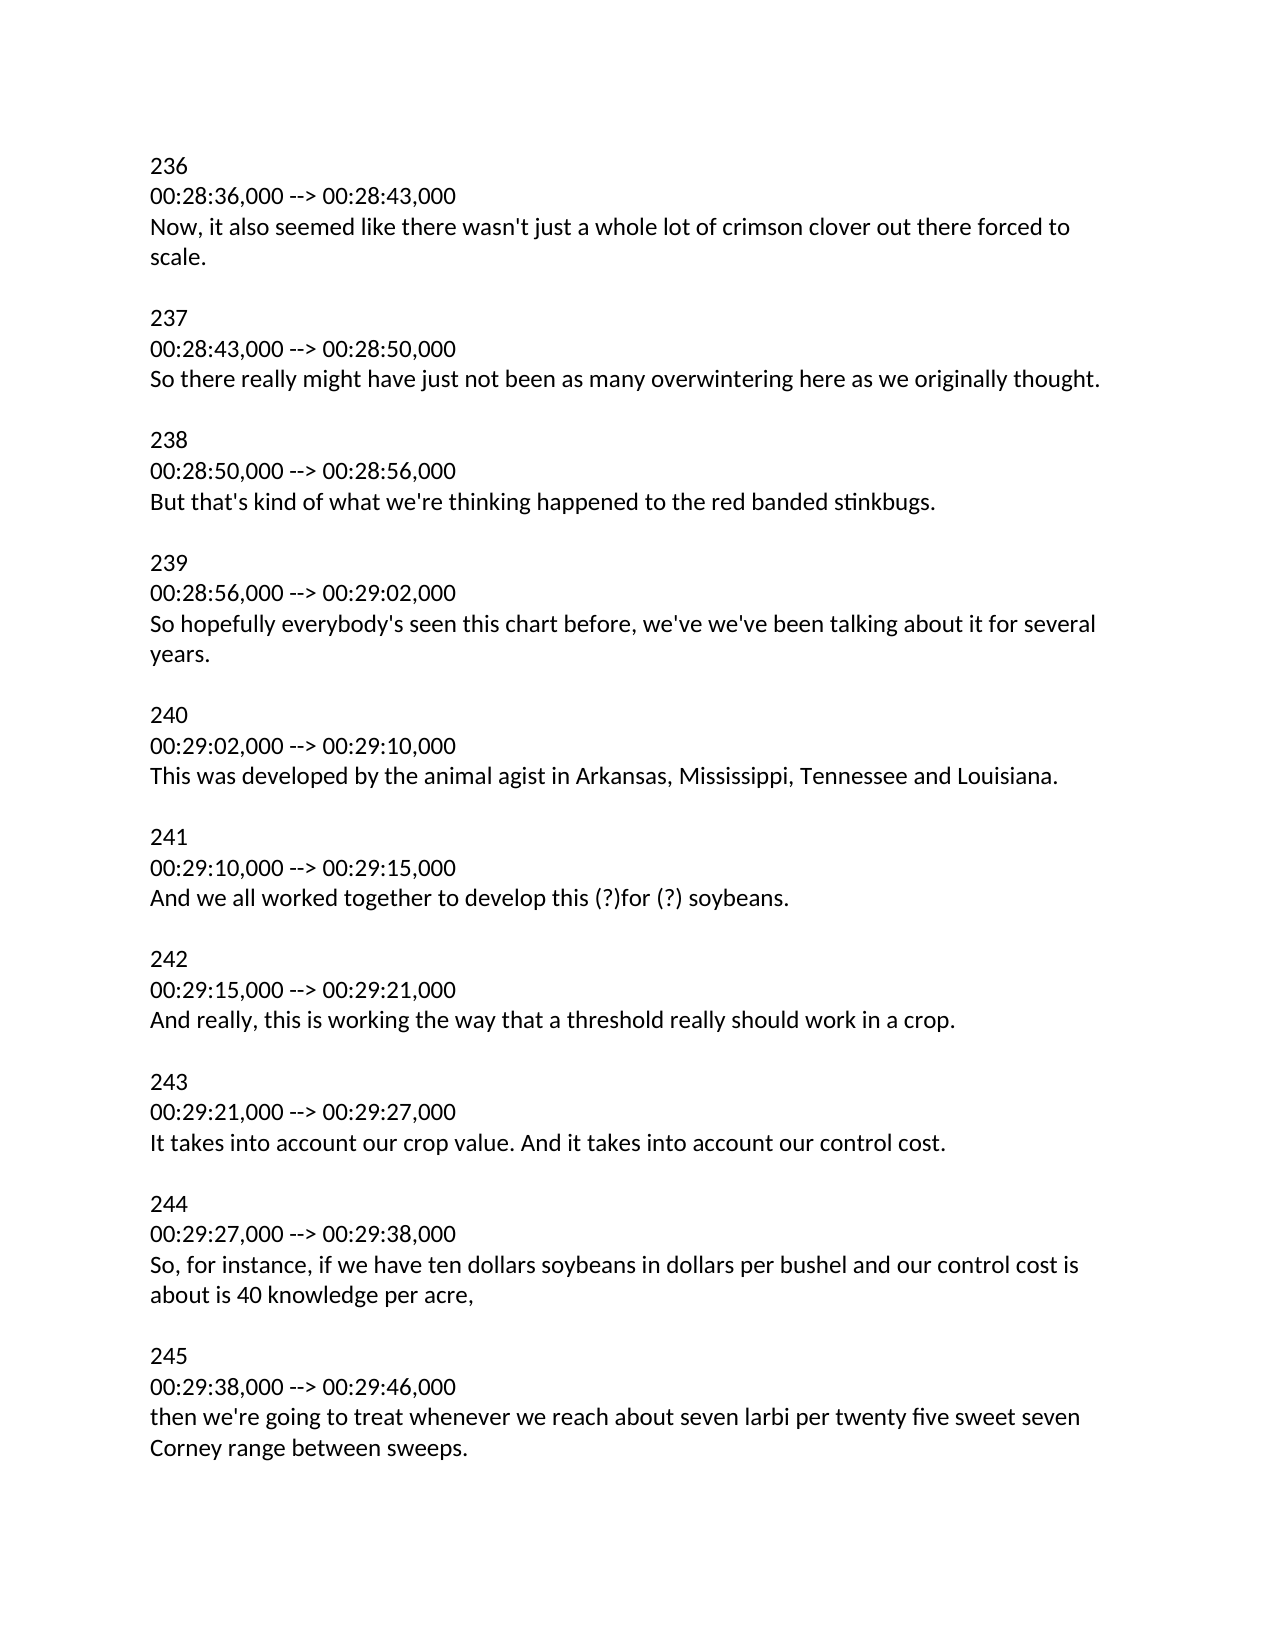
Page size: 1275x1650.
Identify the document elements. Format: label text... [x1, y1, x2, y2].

text 00:29:10,000 --> 00:29:15,000 [150, 852, 1125, 882]
text 00:29:38,000 --> 00:29:46,000 [150, 1371, 1125, 1401]
text 00:29:27,000 --> 00:29:38,000 [150, 1218, 1125, 1249]
text Now, it also seemed like there wasn't just a whole lot of crimson clover out there forced to scale. [150, 211, 1125, 272]
text 00:28:43,000 --> 00:28:50,000 [150, 333, 1125, 364]
text 00:29:02,000 --> 00:29:10,000 [150, 730, 1125, 760]
text 245 [150, 1340, 1125, 1371]
text 00:29:15,000 --> 00:29:21,000 [150, 974, 1125, 1004]
text then we're going to treat whenever we reach about seven larbi per twenty five sweet seven Corney range between sweeps. [150, 1401, 1125, 1462]
text 241 [150, 821, 1125, 852]
text 00:28:56,000 --> 00:29:02,000 [150, 577, 1125, 608]
text 242 [150, 943, 1125, 974]
text 00:28:36,000 --> 00:28:43,000 [150, 181, 1125, 211]
text It takes into account our crop value. And it takes into account our control cost. [150, 1127, 1125, 1157]
text 244 [150, 1188, 1125, 1218]
text So there really might have just not been as many overwintering here as we originally thought. [150, 364, 1125, 394]
text And really, this is working the way that a threshold really should work in a crop. [150, 1004, 1125, 1035]
text 00:29:21,000 --> 00:29:27,000 [150, 1096, 1125, 1127]
text 239 [150, 547, 1125, 577]
text 238 [150, 425, 1125, 455]
text 243 [150, 1066, 1125, 1096]
text 237 [150, 303, 1125, 333]
text 00:28:50,000 --> 00:28:56,000 [150, 455, 1125, 486]
text And we all worked together to develop this (?)for (?) soybeans. [150, 882, 1125, 913]
text So hopefully everybody's seen this chart before, we've we've been talking about it for several years. [150, 608, 1125, 669]
text 236 [150, 150, 1125, 181]
text So, for instance, if we have ten dollars soybeans in dollars per bushel and our control cost is about is 40 knowledge per acre, [150, 1249, 1125, 1310]
text 240 [150, 699, 1125, 730]
text But that's kind of what we're thinking happened to the red banded stinkbugs. [150, 486, 1125, 516]
text This was developed by the animal agist in Arkansas, Mississippi, Tennessee and Louisiana. [150, 760, 1125, 791]
